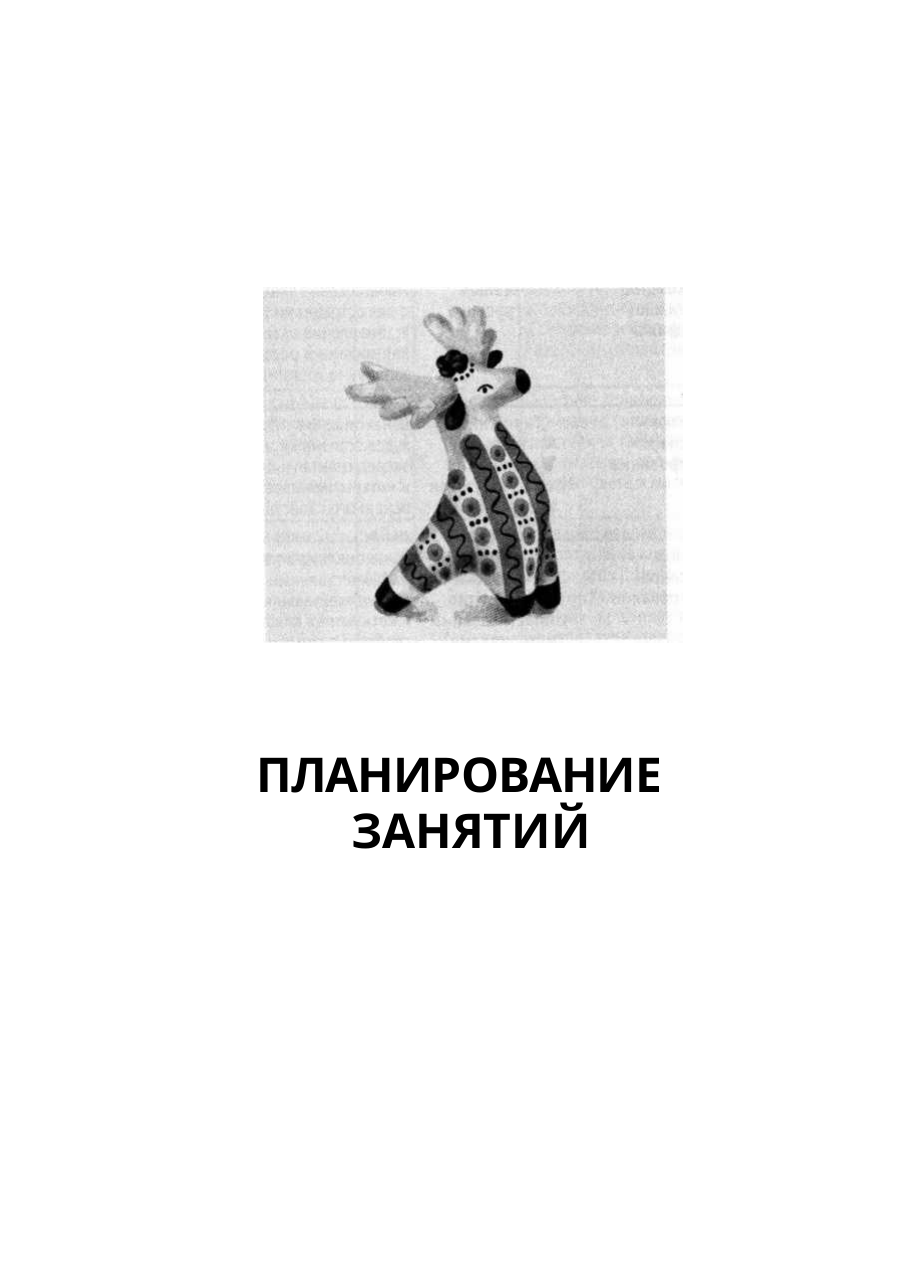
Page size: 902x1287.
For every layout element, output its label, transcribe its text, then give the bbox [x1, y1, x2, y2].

text ПЛАНИРОВАНИЕ [256, 754, 689, 802]
text ЗАНЯТИЙ [256, 810, 685, 858]
picture [263, 287, 683, 643]
